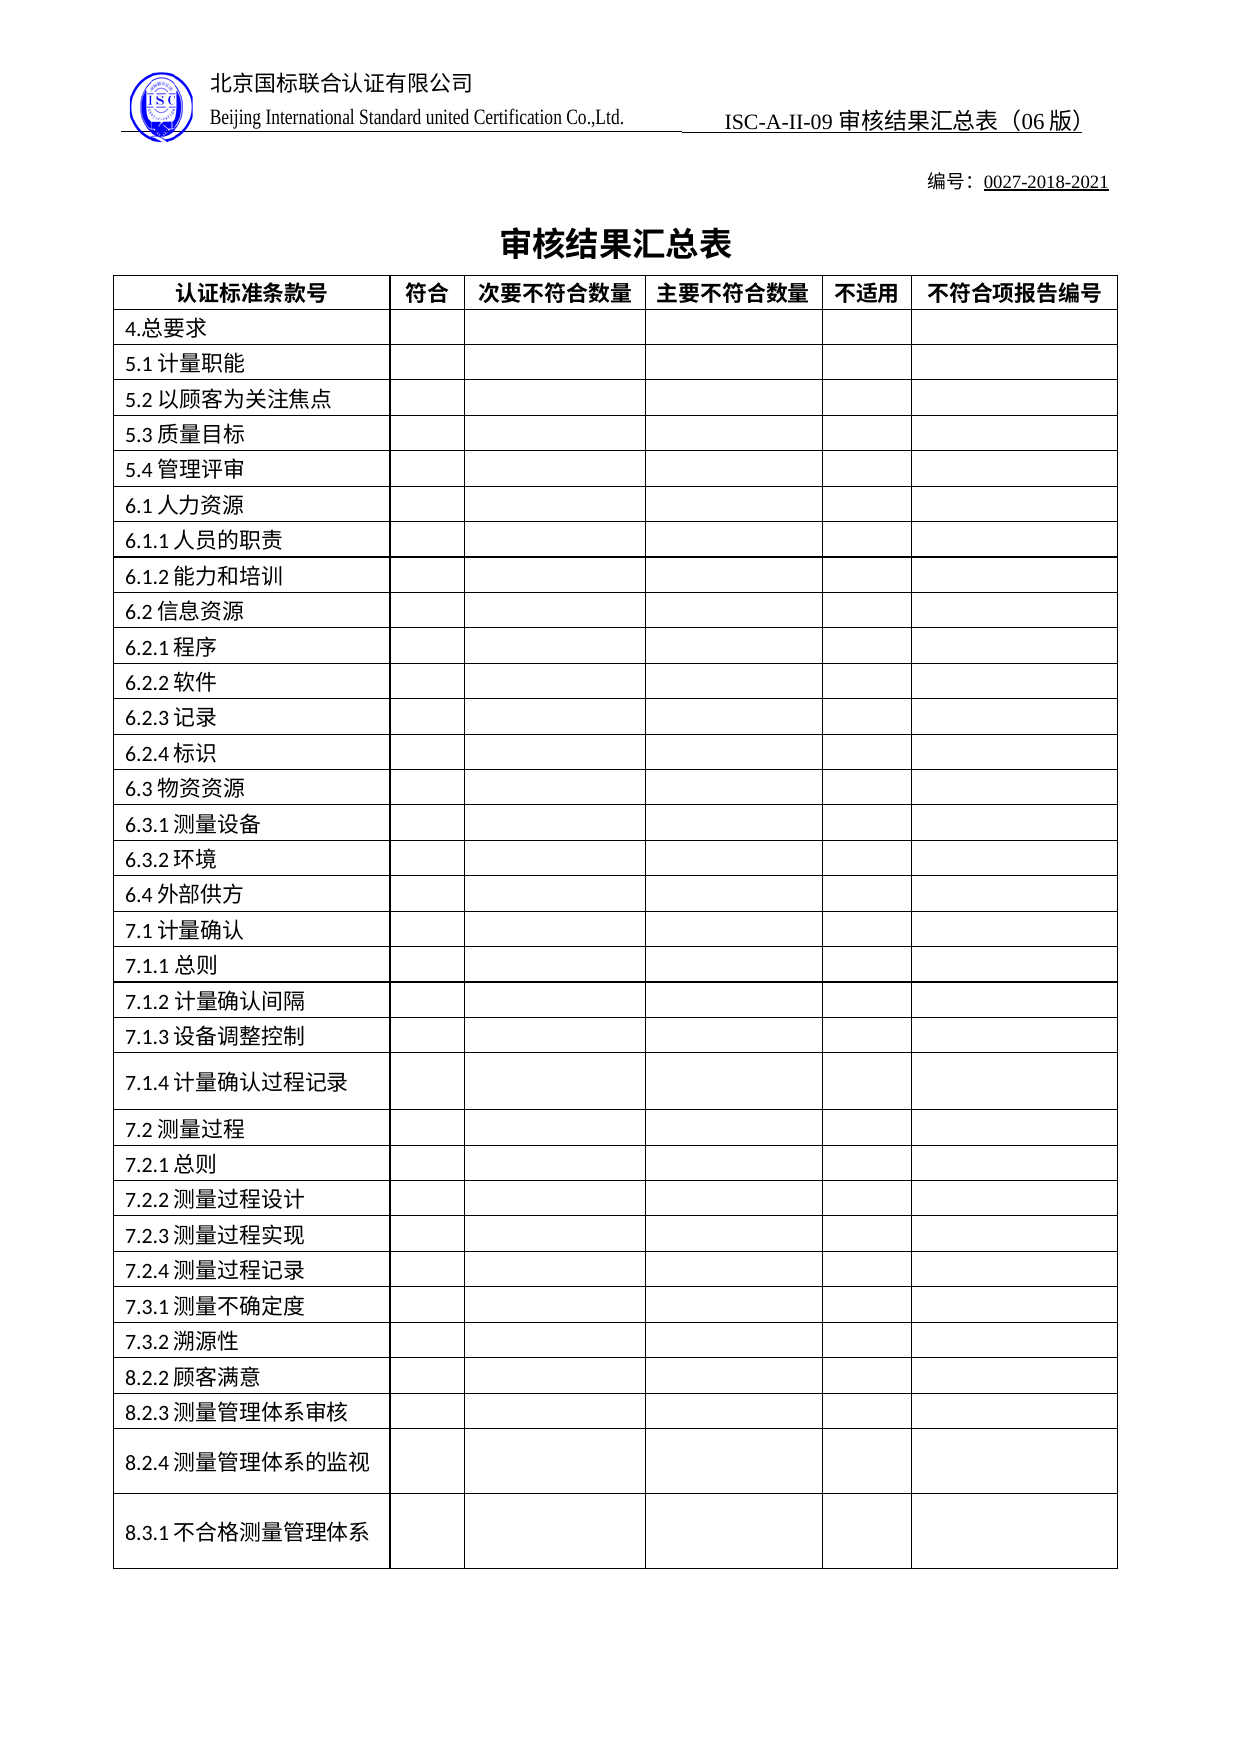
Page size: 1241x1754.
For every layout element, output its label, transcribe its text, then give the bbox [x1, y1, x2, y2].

table_cell [646, 983, 822, 1017]
table_cell [391, 1146, 464, 1180]
table_cell [646, 1394, 822, 1428]
table_cell [465, 912, 645, 946]
table_cell [646, 1494, 822, 1567]
table_cell [465, 451, 645, 486]
table_cell [646, 876, 822, 911]
table_cell [823, 345, 911, 379]
table_cell [391, 1494, 464, 1567]
table_cell 6.2.1程序 [114, 628, 389, 663]
text 编号：0027-2018-2021 [123, 164, 1108, 196]
table_cell [391, 876, 464, 911]
table_cell [391, 416, 464, 450]
table_cell [465, 1429, 645, 1493]
table_cell [465, 558, 645, 592]
table_cell 7.1.2 计量确认间隔 [114, 983, 389, 1017]
table_header 不适用 [823, 276, 911, 308]
table_cell [823, 380, 911, 415]
table_cell [823, 1429, 911, 1493]
table_cell [823, 699, 911, 733]
table_cell [646, 1358, 822, 1392]
table_cell [465, 628, 645, 663]
table_cell 7.1.1 总则 [114, 947, 389, 981]
table_cell [912, 1110, 1117, 1144]
table_cell [823, 1358, 911, 1392]
table_cell [912, 912, 1117, 946]
table_cell [823, 558, 911, 592]
table_cell [646, 770, 822, 804]
table_cell [912, 310, 1117, 344]
table_cell [823, 664, 911, 698]
table_cell [912, 1146, 1117, 1180]
table_cell 7.2.1总则 [114, 1146, 389, 1180]
table_cell [823, 1018, 911, 1052]
table_cell [823, 805, 911, 840]
table_cell [823, 487, 911, 521]
table_header 不符合项报告编号 [912, 276, 1117, 308]
table_cell [465, 1494, 645, 1567]
table_cell [391, 1181, 464, 1215]
table_header 主要不符合数量 [646, 276, 822, 308]
table_header 次要不符合数量 [465, 276, 645, 308]
table_cell [823, 1146, 911, 1180]
table_cell [912, 558, 1117, 592]
table_cell 5.2 以顾客为关注焦点 [114, 380, 389, 415]
table_cell [823, 1053, 911, 1109]
table_cell 7.1.4计量确认过程记录 [114, 1053, 389, 1109]
table_cell 5.3 质量目标 [114, 416, 389, 450]
table_cell 8.3.1不合格测量管理体系 [114, 1494, 389, 1567]
table_cell 8.2.3测量管理体系审核 [114, 1394, 389, 1428]
table_cell [391, 947, 464, 981]
table_cell [912, 1429, 1117, 1493]
table_cell [912, 522, 1117, 556]
table_cell [912, 1323, 1117, 1357]
table_cell [646, 947, 822, 981]
table_cell [391, 805, 464, 840]
table_cell 6.2.3记录 [114, 699, 389, 733]
table_cell [912, 1252, 1117, 1286]
table_cell [823, 1110, 911, 1144]
table_cell [646, 699, 822, 733]
table_cell [646, 593, 822, 627]
table_cell [646, 380, 822, 415]
table_cell [391, 1287, 464, 1322]
table_cell 6.1.1人员的职责 [114, 522, 389, 556]
table_cell [912, 735, 1117, 769]
table_cell [646, 805, 822, 840]
table_cell 7.1.3设备调整控制 [114, 1018, 389, 1052]
table_cell [465, 1358, 645, 1392]
table_cell [465, 770, 645, 804]
table_header 认证标准条款号 [114, 276, 389, 308]
table_cell [391, 770, 464, 804]
table_cell [912, 1216, 1117, 1251]
table_cell [646, 416, 822, 450]
table_cell [646, 1146, 822, 1180]
table_cell [646, 1018, 822, 1052]
table_cell [646, 451, 822, 486]
table_cell [465, 1394, 645, 1428]
table_cell [912, 1358, 1117, 1392]
table_cell [646, 558, 822, 592]
table_cell [391, 1323, 464, 1357]
table_cell 4.总要求 [114, 310, 389, 344]
table_cell [646, 912, 822, 946]
table_cell [912, 487, 1117, 521]
table_cell [823, 876, 911, 911]
table_cell [912, 345, 1117, 379]
table_cell [391, 1216, 464, 1251]
table_cell [646, 1287, 822, 1322]
table_cell [391, 1429, 464, 1493]
table_cell [912, 380, 1117, 415]
table_cell [646, 664, 822, 698]
table_cell [912, 1394, 1117, 1428]
table_cell [912, 1494, 1117, 1567]
table_cell [391, 1358, 464, 1392]
text 审核结果汇总表 [123, 210, 1108, 275]
table_cell [912, 876, 1117, 911]
table_cell 6.2.2软件 [114, 664, 389, 698]
table_cell [391, 1110, 464, 1144]
table_cell [823, 628, 911, 663]
table_cell [912, 983, 1117, 1017]
table_cell [646, 487, 822, 521]
table_cell [823, 947, 911, 981]
table_cell [391, 699, 464, 733]
table_cell [646, 1252, 822, 1286]
table_cell [823, 416, 911, 450]
table_cell [912, 841, 1117, 875]
table_cell 6.4外部供方 [114, 876, 389, 911]
table_cell [391, 593, 464, 627]
table_cell 6.2信息资源 [114, 593, 389, 627]
table_cell [391, 345, 464, 379]
table_cell [823, 770, 911, 804]
table_cell [465, 1110, 645, 1144]
table_cell 8.2.2顾客满意 [114, 1358, 389, 1392]
table_cell [465, 841, 645, 875]
table_cell [646, 1110, 822, 1144]
table_cell [465, 593, 645, 627]
table_cell [465, 1018, 645, 1052]
table_cell [391, 487, 464, 521]
table_cell [823, 522, 911, 556]
table_cell [465, 487, 645, 521]
table_cell [912, 664, 1117, 698]
table_cell [646, 628, 822, 663]
table_cell [912, 416, 1117, 450]
table_cell [646, 1323, 822, 1357]
table_cell [823, 912, 911, 946]
table_cell 6.1人力资源 [114, 487, 389, 521]
table_cell [465, 416, 645, 450]
table_cell [823, 1252, 911, 1286]
table_cell 6.3.1测量设备 [114, 805, 389, 840]
table_cell 7.3.1测量不确定度 [114, 1287, 389, 1322]
table_cell [465, 345, 645, 379]
table_cell [912, 947, 1117, 981]
picture [129, 72, 192, 141]
table_cell [912, 593, 1117, 627]
table_cell 8.2.4测量管理体系的监视 [114, 1429, 389, 1493]
table_cell [391, 664, 464, 698]
table_cell 6.1.2能力和培训 [114, 558, 389, 592]
table_cell [646, 735, 822, 769]
table_cell [465, 1323, 645, 1357]
table_cell [391, 983, 464, 1017]
table_cell 5.1 计量职能 [114, 345, 389, 379]
table_cell [912, 1053, 1117, 1109]
table_cell [465, 1287, 645, 1322]
table_header 符合 [391, 276, 464, 308]
table_cell [391, 380, 464, 415]
table_cell [391, 1018, 464, 1052]
table_cell [391, 912, 464, 946]
table_cell [912, 451, 1117, 486]
table_cell [823, 1494, 911, 1567]
table_cell [646, 1216, 822, 1251]
table_cell [465, 805, 645, 840]
table_cell [465, 1146, 645, 1180]
table_cell [391, 1053, 464, 1109]
table_cell [823, 1287, 911, 1322]
table_cell 6.3 物资资源 [114, 770, 389, 804]
table_cell [823, 735, 911, 769]
table_cell [465, 310, 645, 344]
table_cell 7.2 测量过程 [114, 1110, 389, 1144]
table_cell [646, 1429, 822, 1493]
table_cell [646, 1053, 822, 1109]
table_cell [391, 628, 464, 663]
table_cell 6.2.4标识 [114, 735, 389, 769]
table_cell [823, 593, 911, 627]
table_cell [465, 522, 645, 556]
table_cell 7.3.2溯源性 [114, 1323, 389, 1357]
table_cell [823, 1216, 911, 1251]
table_cell [391, 522, 464, 556]
table_cell 6.3.2环境 [114, 841, 389, 875]
table_cell [465, 735, 645, 769]
table_cell [391, 1394, 464, 1428]
table_cell [912, 770, 1117, 804]
table_cell [646, 841, 822, 875]
table_cell [465, 699, 645, 733]
table_cell [465, 1216, 645, 1251]
table_cell [912, 699, 1117, 733]
table_cell [823, 1394, 911, 1428]
table_cell [465, 876, 645, 911]
table_cell [391, 451, 464, 486]
table_cell [465, 947, 645, 981]
table_cell [465, 1053, 645, 1109]
table_cell [912, 1018, 1117, 1052]
table_cell 7.2.2测量过程设计 [114, 1181, 389, 1215]
table_cell [465, 1252, 645, 1286]
table_cell 5.4 管理评审 [114, 451, 389, 486]
table_cell [823, 1181, 911, 1215]
table_cell 7.1计量确认 [114, 912, 389, 946]
table_cell [465, 380, 645, 415]
table_cell [646, 1181, 822, 1215]
table_cell [823, 310, 911, 344]
table_cell [912, 628, 1117, 663]
table_cell [912, 1181, 1117, 1215]
table_cell [912, 805, 1117, 840]
table_cell [465, 983, 645, 1017]
table_cell [391, 735, 464, 769]
table_cell [646, 522, 822, 556]
table_cell [391, 310, 464, 344]
table_cell [391, 558, 464, 592]
table_cell [823, 1323, 911, 1357]
table_cell [465, 664, 645, 698]
table_cell [646, 345, 822, 379]
table_cell [391, 841, 464, 875]
table_cell 7.2.3测量过程实现 [114, 1216, 389, 1251]
table_cell [823, 983, 911, 1017]
table_cell [912, 1287, 1117, 1322]
table_cell [646, 310, 822, 344]
table_cell 7.2.4测量过程记录 [114, 1252, 389, 1286]
table_cell [823, 841, 911, 875]
table_cell [465, 1181, 645, 1215]
table_cell [391, 1252, 464, 1286]
table_cell [823, 451, 911, 486]
